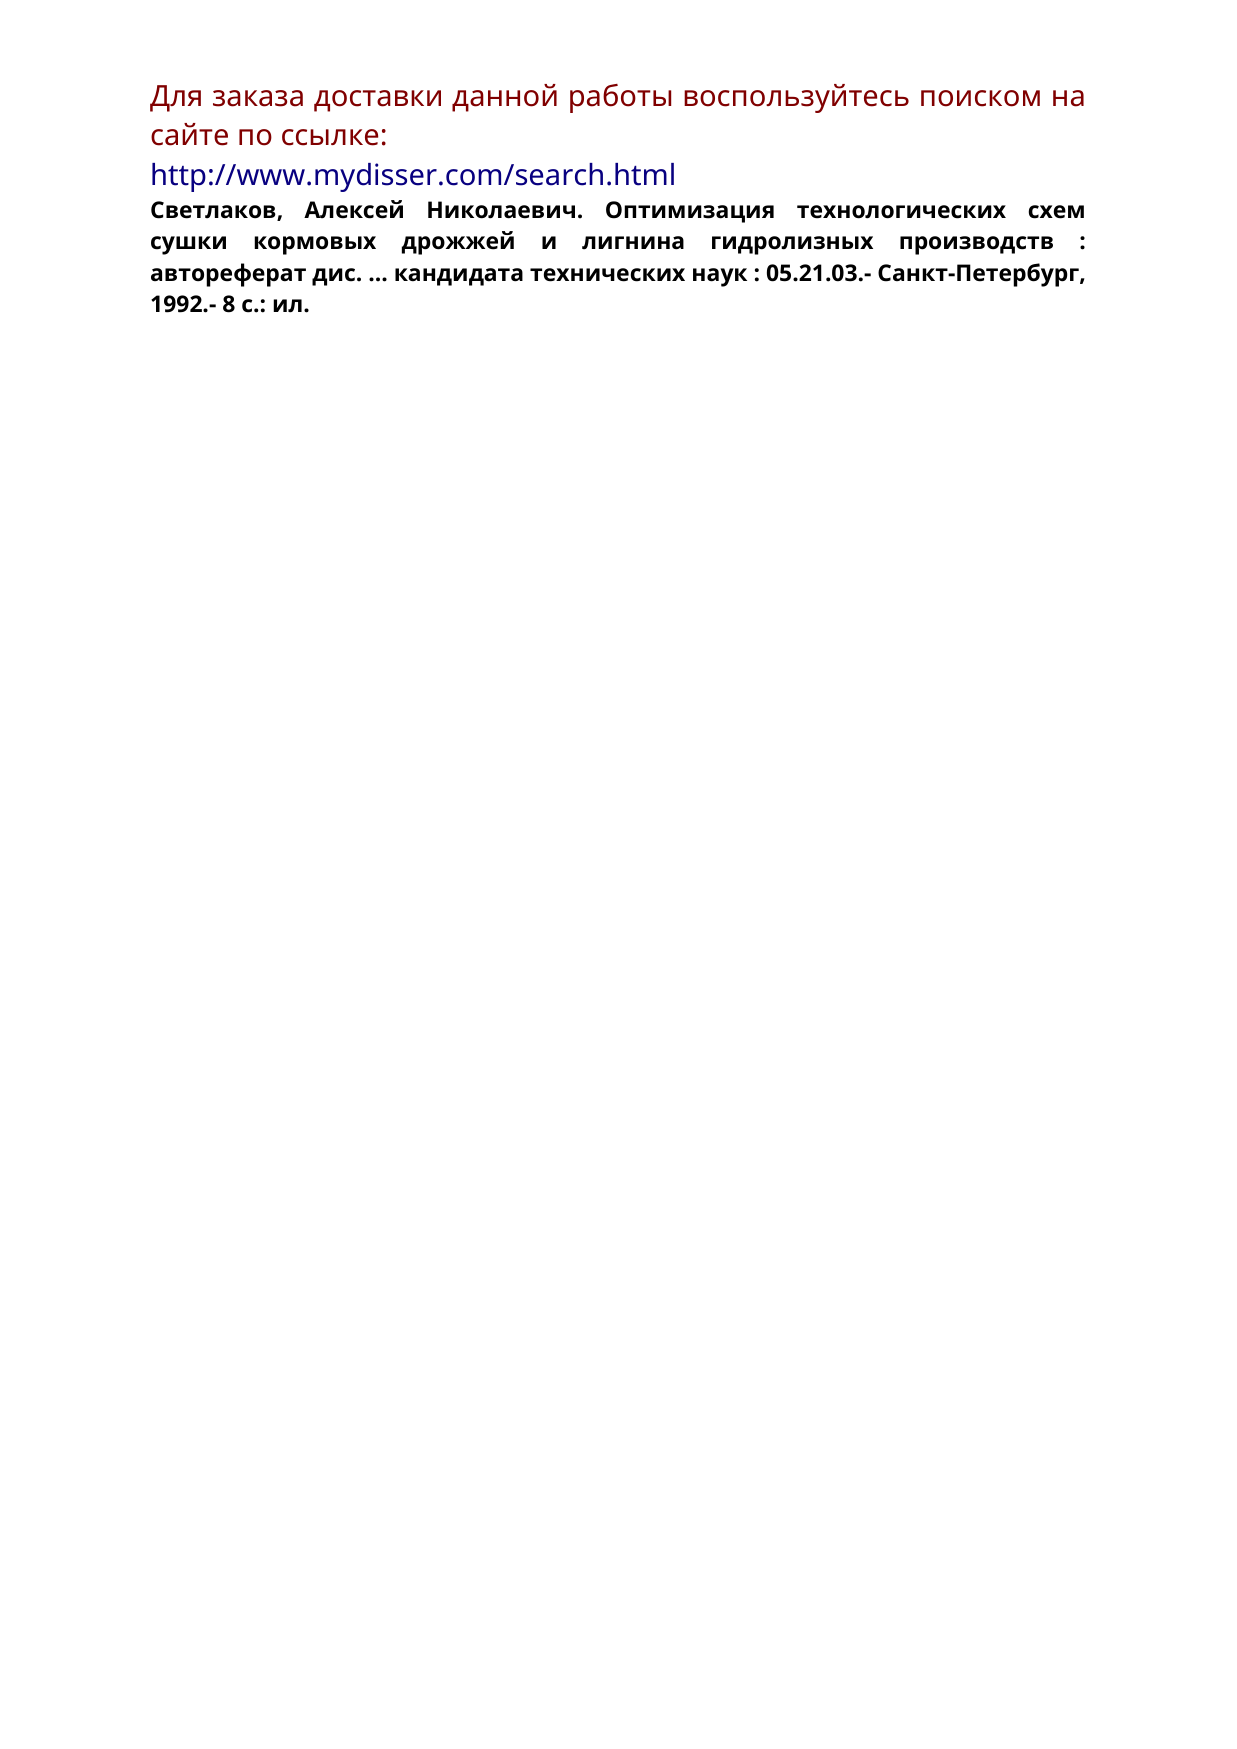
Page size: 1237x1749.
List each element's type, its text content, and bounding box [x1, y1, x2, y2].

text Светлаков, Алексей Николаевич. Оптимизация технологических схем сушки кормовых дрожжей и лигнина гидролизных производств : автореферат дис. ... кандидата технических наук : 05.21.03.- Санкт-Петербург, 1992.- 8 с.: ил. [150, 194, 1086, 319]
